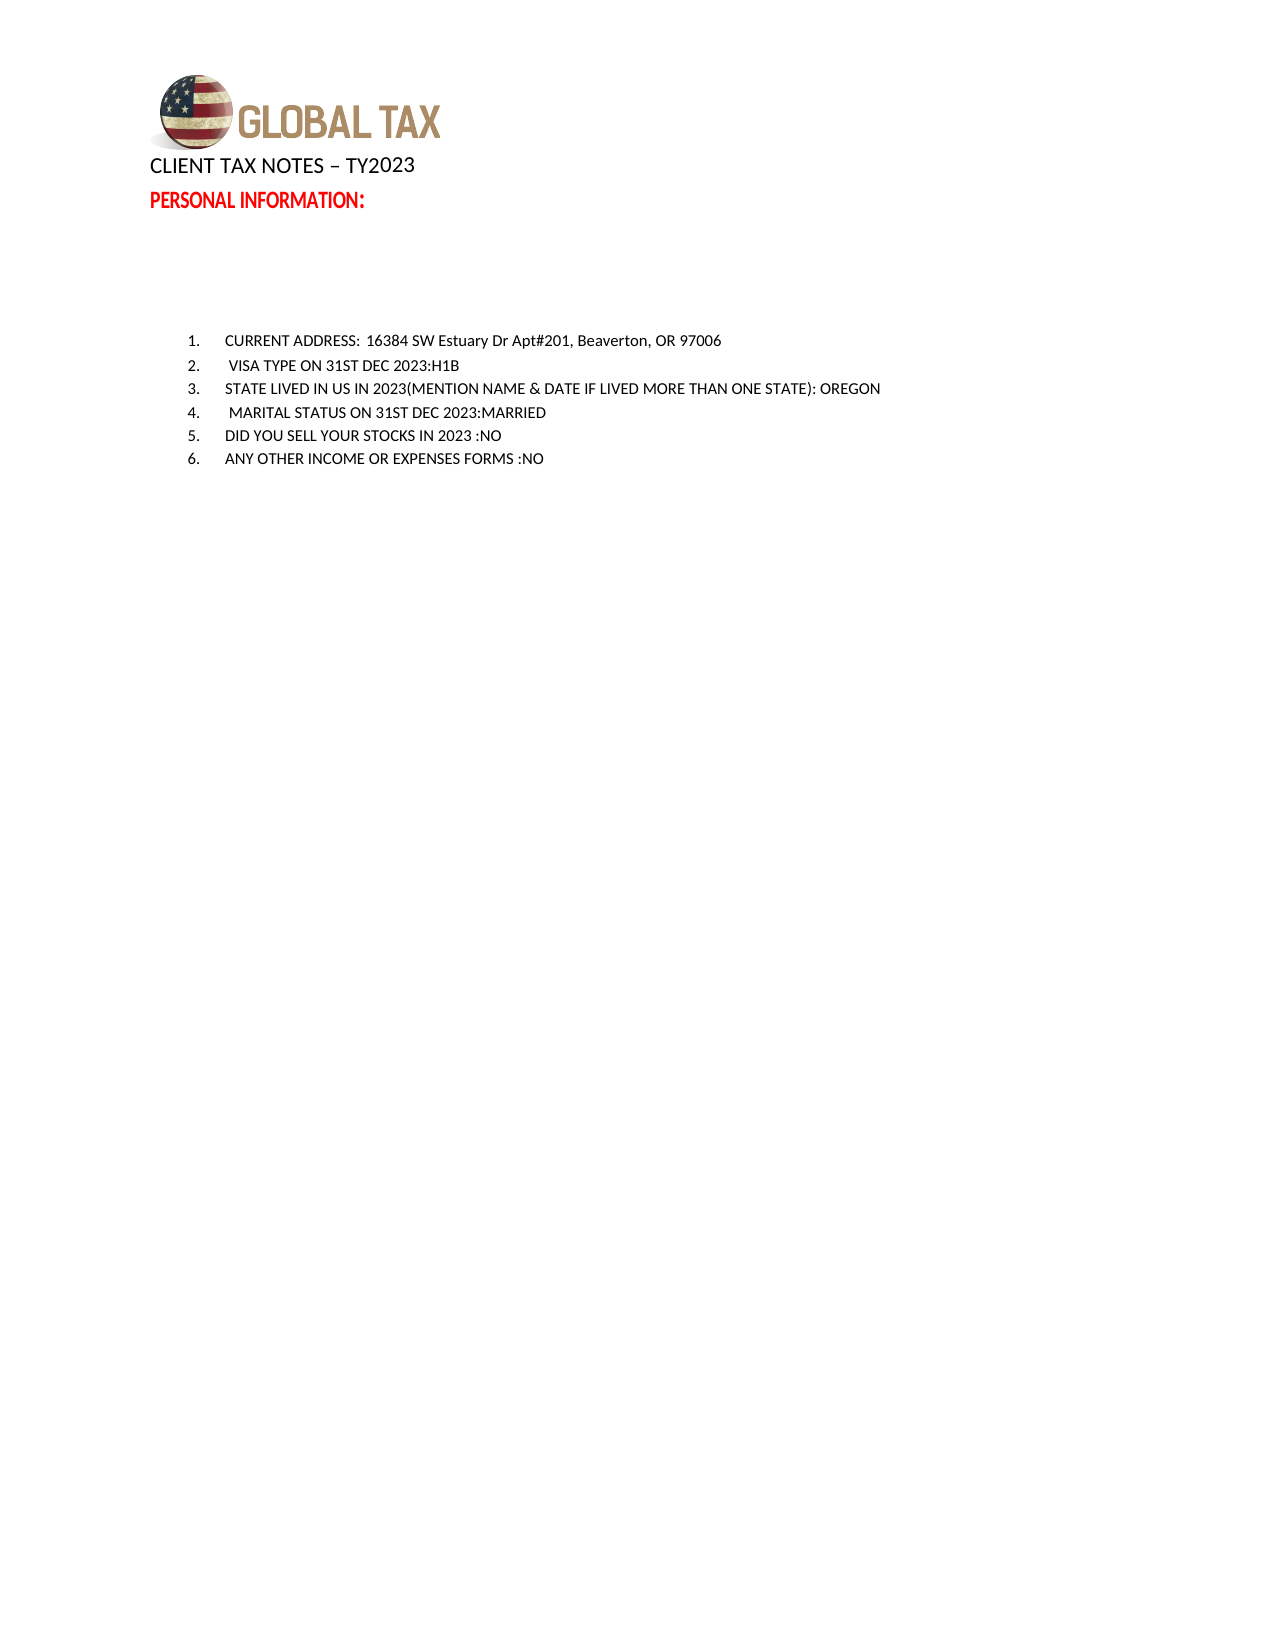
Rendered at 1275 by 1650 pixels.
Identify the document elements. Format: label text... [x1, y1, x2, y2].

text PERSONAL INFORMATION: [150, 179, 1125, 216]
text CLIENT TAX NOTES – TY2023 [150, 150, 1125, 179]
list CURRENT ADDRESS: 16384 SW Estuary Dr Apt#201, Beaverton, OR 97006 [187, 331, 1125, 351]
list MARITAL STATUS ON 31ST DEC 2023:MARRIED [187, 402, 1125, 422]
picture [150, 75, 440, 150]
list ANY OTHER INCOME OR EXPENSES FORMS :NO [187, 448, 1125, 469]
list STATE LIVED IN US IN 2023(MENTION NAME & DATE IF LIVED MORE THAN ONE STATE): OREGON [187, 378, 1125, 399]
list VISA TYPE ON 31ST DEC 2023:H1B [187, 355, 1125, 376]
list DID YOU SELL YOUR STOCKS IN 2023 :NO [187, 425, 1125, 446]
